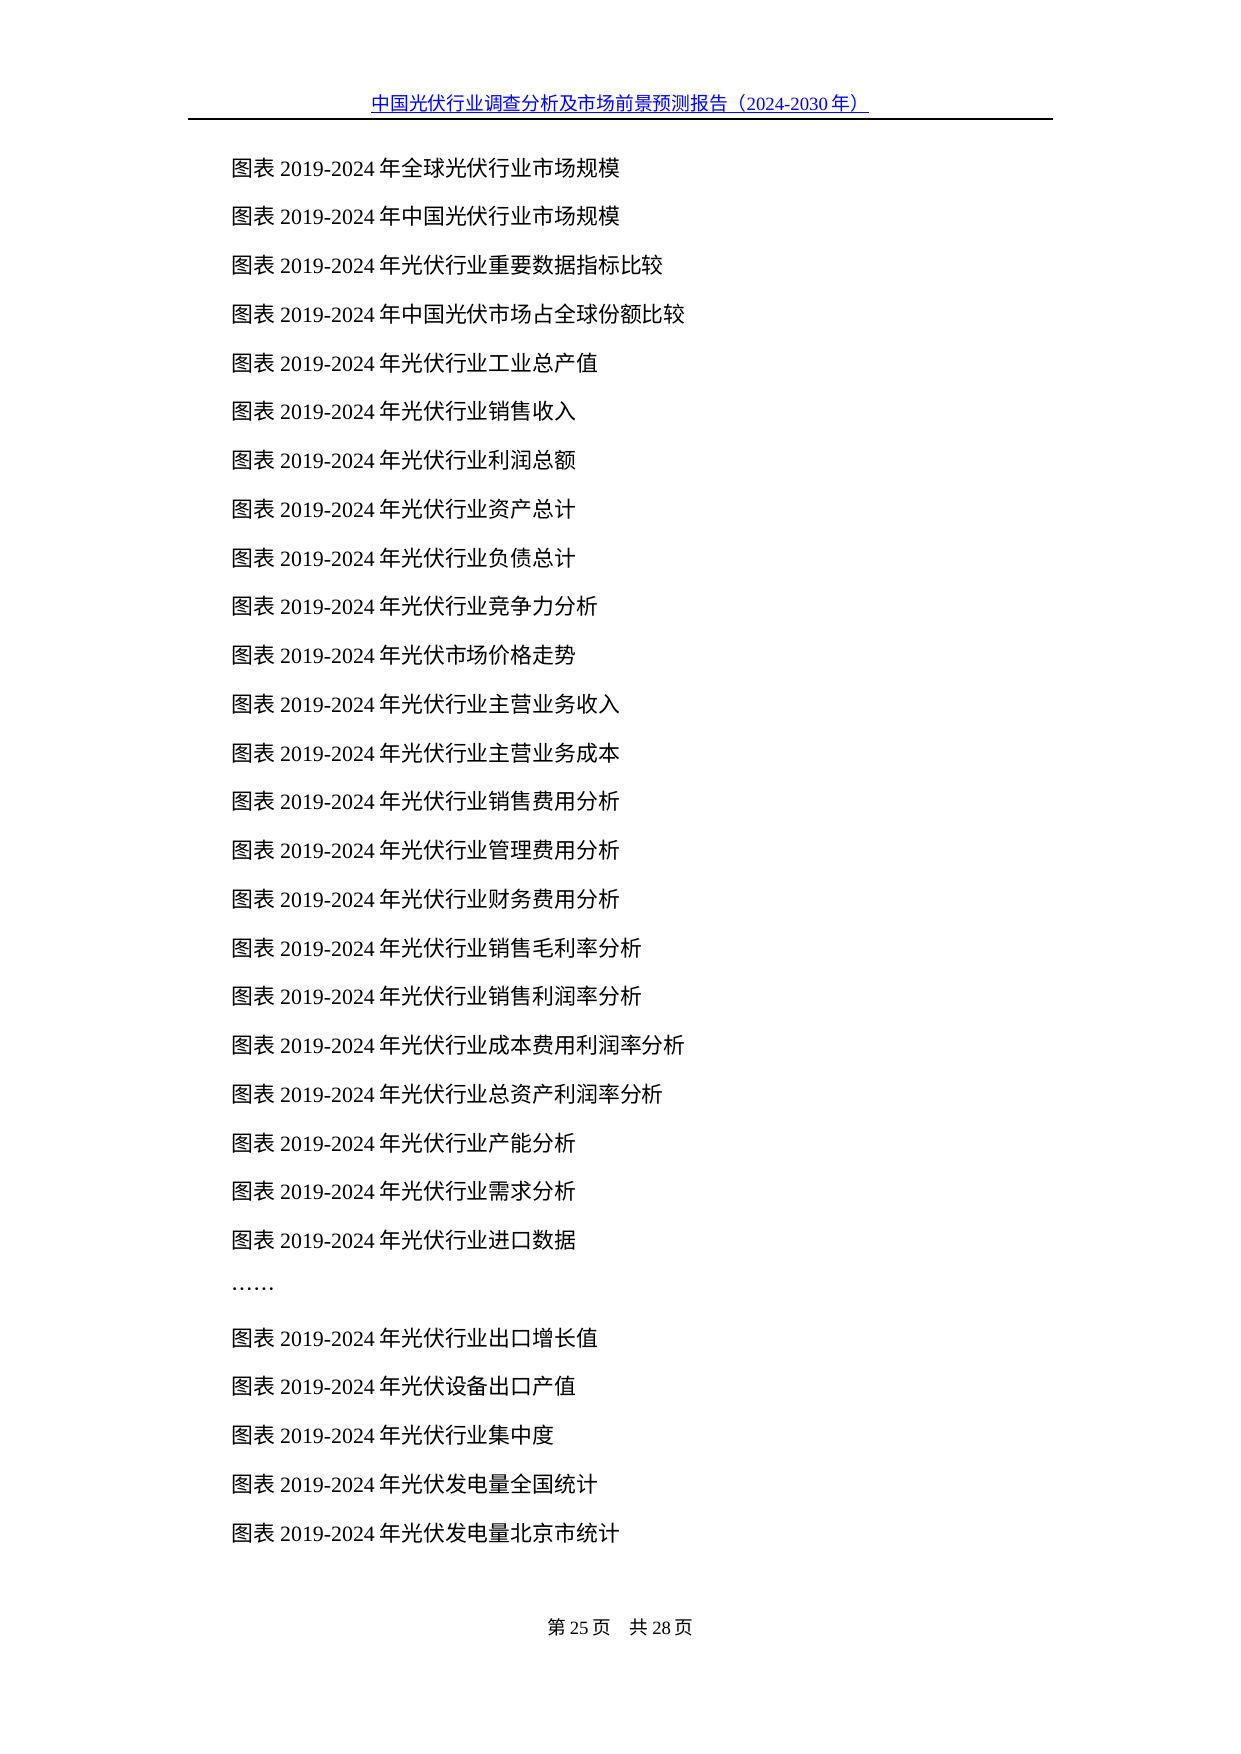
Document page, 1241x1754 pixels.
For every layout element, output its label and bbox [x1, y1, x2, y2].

text [187, 150, 1053, 1548]
